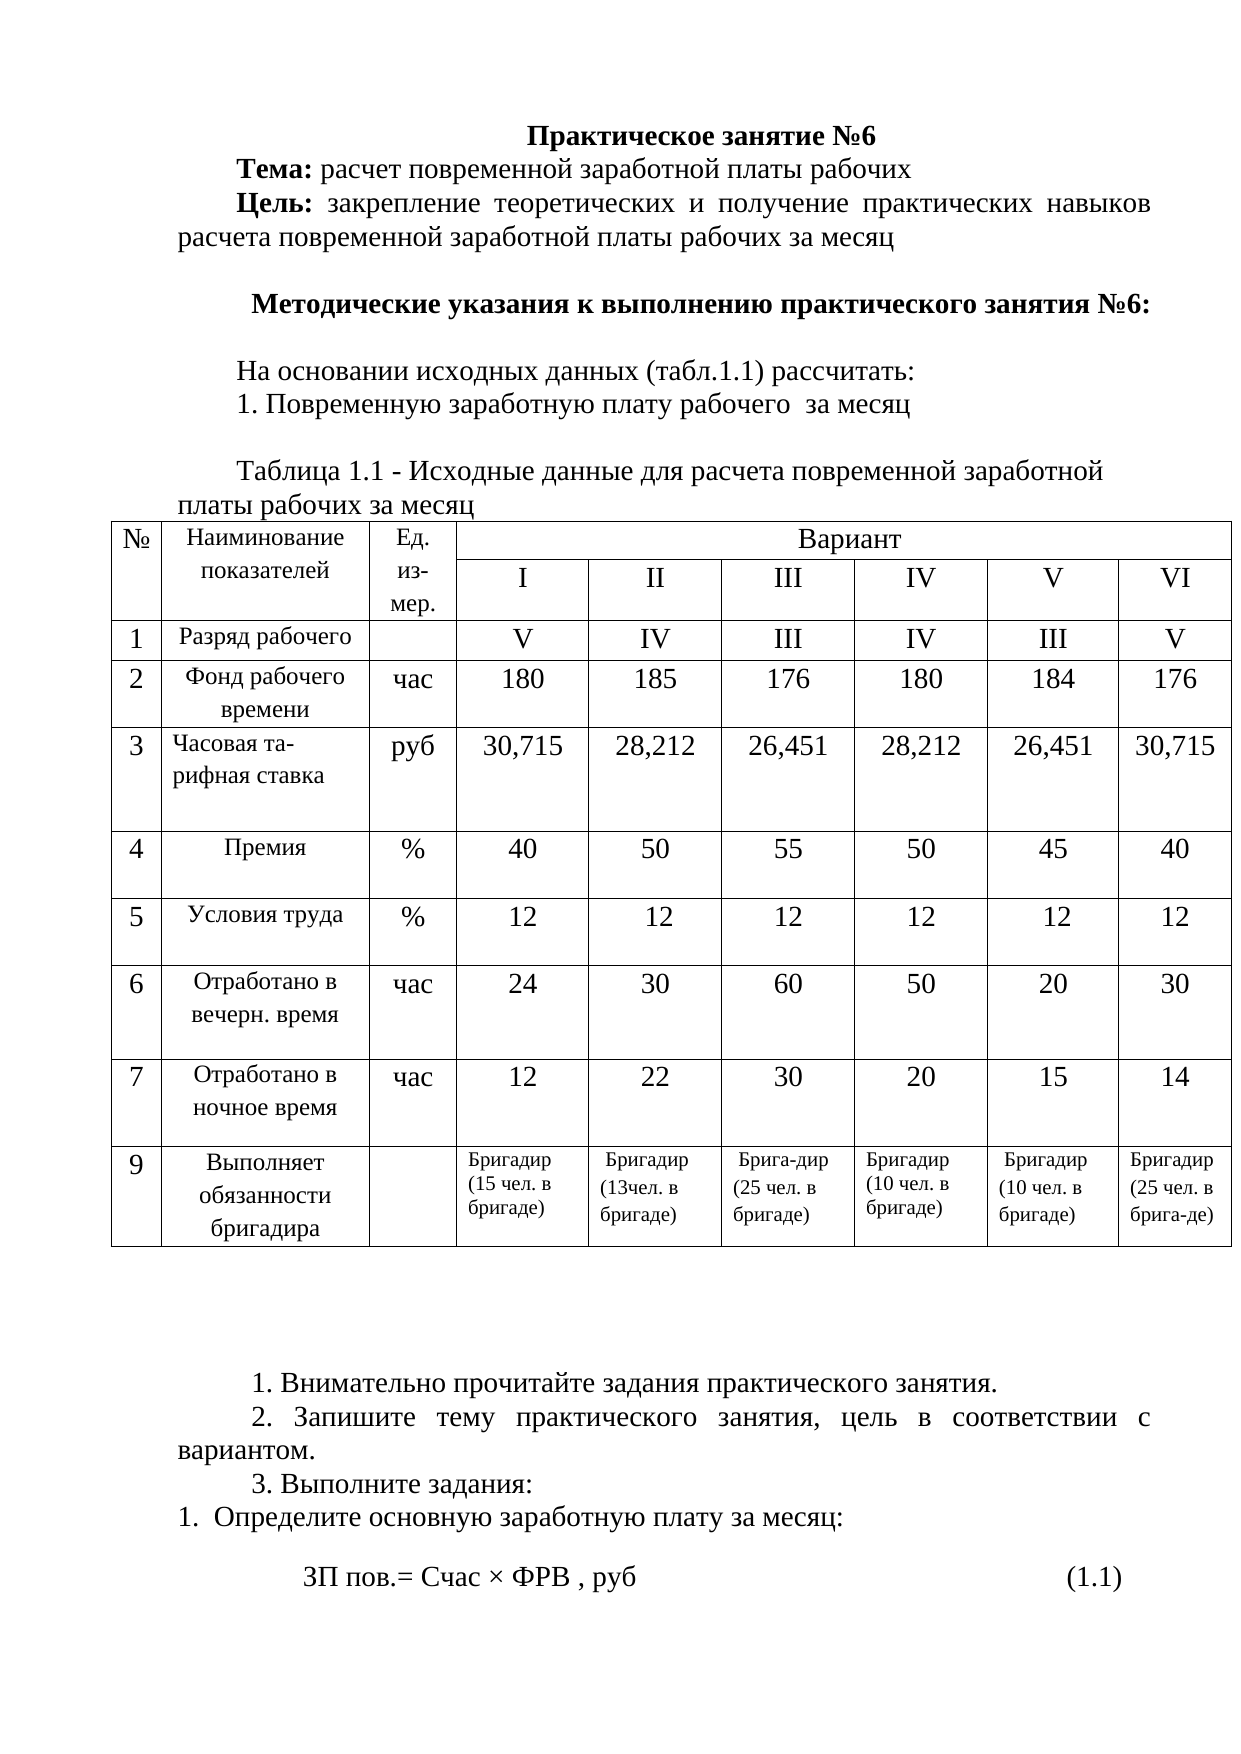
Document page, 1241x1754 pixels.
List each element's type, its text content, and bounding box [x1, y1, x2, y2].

table_cell 30,715 [1119, 728, 1231, 831]
table_cell Бригадир (13чел. в бригаде) [589, 1147, 721, 1246]
table_cell Бригадир (10 чел. в бригаде) [988, 1147, 1118, 1246]
table_cell Бригадир (10 чел. в бригаде) [855, 1147, 987, 1246]
table_cell 14 [1119, 1060, 1231, 1146]
text 3. Выполните задания: [177, 1466, 1152, 1499]
table_cell 5 [112, 899, 161, 965]
table_cell 12 [457, 1060, 588, 1146]
table_cell 30 [589, 966, 721, 1058]
table_cell VI [1119, 560, 1231, 620]
table_cell Часовая та-рифная ставка [162, 728, 369, 831]
text Методические указания к выполнению практического занятия №6: [177, 286, 1152, 319]
table_cell 9 [112, 1147, 161, 1246]
table_cell V [988, 560, 1118, 620]
table_cell 2 [112, 661, 161, 727]
table_cell 24 [457, 966, 588, 1058]
table_cell час [370, 1060, 456, 1146]
table_cell Разряд рабочего [162, 621, 369, 660]
table_cell 30 [722, 1060, 854, 1146]
table_cell 40 [1119, 832, 1231, 898]
text Цель: закрепление теоретических и получение практических навыков расчета повременной заработной платы рабочих за месяц [177, 185, 1152, 252]
table_cell руб [370, 728, 456, 831]
table_cell 60 [722, 966, 854, 1058]
table_cell % [370, 832, 456, 898]
table_cell [370, 621, 456, 660]
table_cell 184 [988, 661, 1118, 727]
table_cell IV [589, 621, 721, 660]
table_header Ед. из-мер. [370, 522, 456, 620]
table_cell III [988, 621, 1118, 660]
table_cell 30,715 [457, 728, 588, 831]
text ЗП пов.= Счас × ФРВ , руб (1.1) [177, 1559, 1152, 1592]
table_cell 26,451 [988, 728, 1118, 831]
table_cell 176 [1119, 661, 1231, 727]
table_cell [370, 1147, 456, 1246]
table_cell Фонд рабочего времени [162, 661, 369, 727]
table_cell IV [855, 621, 987, 660]
table_cell II [589, 560, 721, 620]
text 1. Повременную заработную плату рабочего за месяц [177, 386, 1152, 420]
table_cell 20 [855, 1060, 987, 1146]
table_cell 20 [988, 966, 1118, 1058]
table_cell 6 [112, 966, 161, 1058]
table_cell 50 [589, 832, 721, 898]
table_cell V [457, 621, 588, 660]
text На основании исходных данных (табл.1.1) рассчитать: [177, 353, 1152, 386]
table_cell 4 [112, 832, 161, 898]
table_cell 28,212 [855, 728, 987, 831]
table_cell 1 [112, 621, 161, 660]
table_cell Отработано в вечерн. время [162, 966, 369, 1058]
table_cell 30 [1119, 966, 1231, 1058]
table_cell IV [855, 560, 987, 620]
table_cell I [457, 560, 588, 620]
text 1. Определите основную заработную плату за месяц: [177, 1499, 1152, 1533]
text Тема: расчет повременной заработной платы рабочих [177, 152, 1152, 185]
table_cell 22 [589, 1060, 721, 1146]
table_cell 12 [988, 899, 1118, 965]
table_cell 7 [112, 1060, 161, 1146]
table_cell 50 [855, 832, 987, 898]
text 1. Внимательно прочитайте задания практического занятия. [177, 1365, 1152, 1399]
table_cell 12 [1119, 899, 1231, 965]
text 2. Запишите тему практического занятия, цель в соответствии с вариантом. [177, 1399, 1152, 1466]
table_cell 176 [722, 661, 854, 727]
table_cell % [370, 899, 456, 965]
table_cell Брига-дир (25 чел. в бригаде) [722, 1147, 854, 1246]
text Практическое занятие №6 [177, 118, 1152, 152]
table_cell Бригадир (15 чел. в бригаде) [457, 1147, 588, 1246]
table_header № [112, 522, 161, 620]
text Таблица 1.1 - Исходные данные для расчета повременной заработной платы рабочих за месяц [177, 453, 1152, 521]
table_cell 180 [855, 661, 987, 727]
table_cell 12 [457, 899, 588, 965]
table_cell Бригадир (25 чел. в брига-де) [1119, 1147, 1231, 1246]
table_cell 55 [722, 832, 854, 898]
table_cell 50 [855, 966, 987, 1058]
table_cell час [370, 966, 456, 1058]
table_cell 180 [457, 661, 588, 727]
table_header Вариант [457, 522, 1231, 559]
table_cell III [722, 560, 854, 620]
table_cell Условия труда [162, 899, 369, 965]
table_cell час [370, 661, 456, 727]
table_cell 12 [589, 899, 721, 965]
table_cell Выполняет обязанности бригадира [162, 1147, 369, 1246]
table_cell 40 [457, 832, 588, 898]
table_cell 12 [855, 899, 987, 965]
table_cell 28,212 [589, 728, 721, 831]
table_cell 3 [112, 728, 161, 831]
table_cell 45 [988, 832, 1118, 898]
table_header Наиминование показателей [162, 522, 369, 620]
table_cell III [722, 621, 854, 660]
table_cell 185 [589, 661, 721, 727]
table_cell V [1119, 621, 1231, 660]
table_cell 15 [988, 1060, 1118, 1146]
table_cell Отработано в ночное время [162, 1060, 369, 1146]
table_cell Премия [162, 832, 369, 898]
table_cell 26,451 [722, 728, 854, 831]
table_cell 12 [722, 899, 854, 965]
